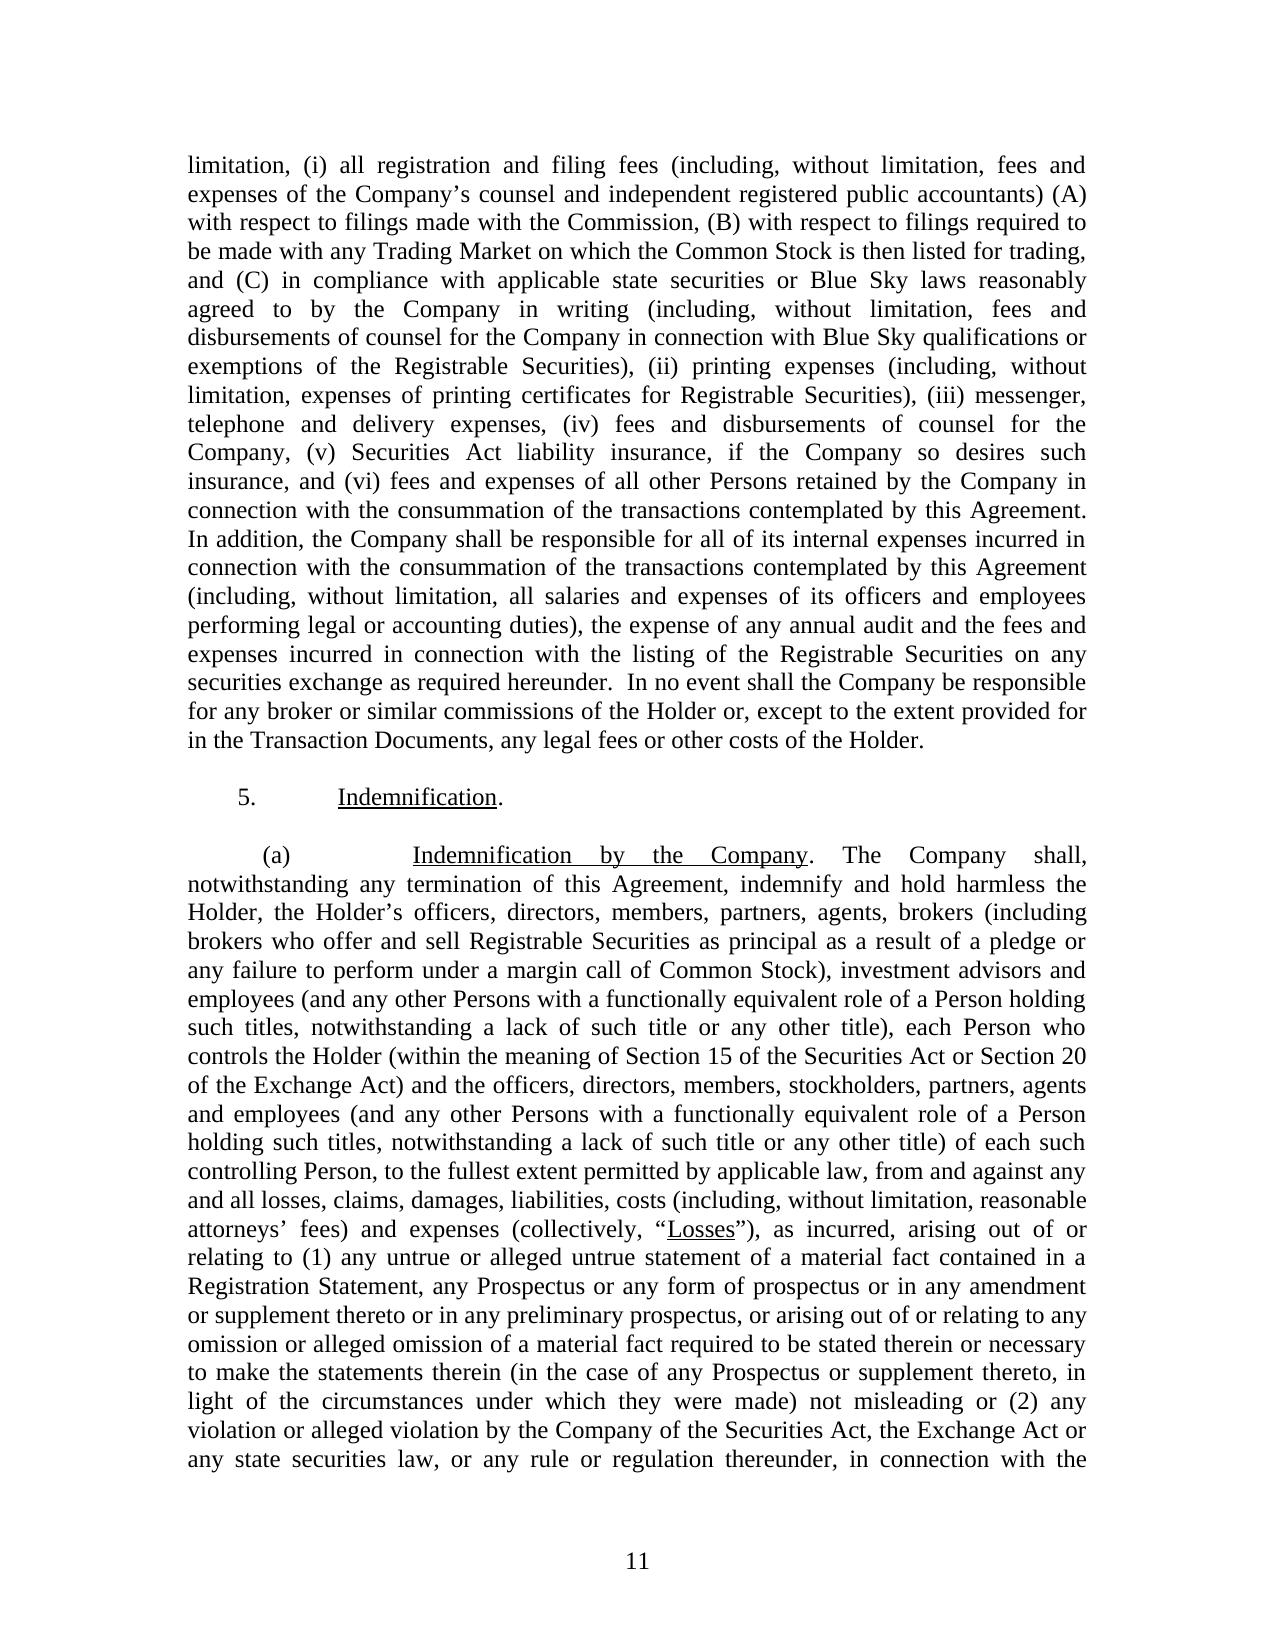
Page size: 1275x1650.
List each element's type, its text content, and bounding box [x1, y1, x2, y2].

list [187, 840, 1087, 1472]
text 5. Indemnification. [187, 782, 1087, 811]
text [187, 150, 1087, 754]
